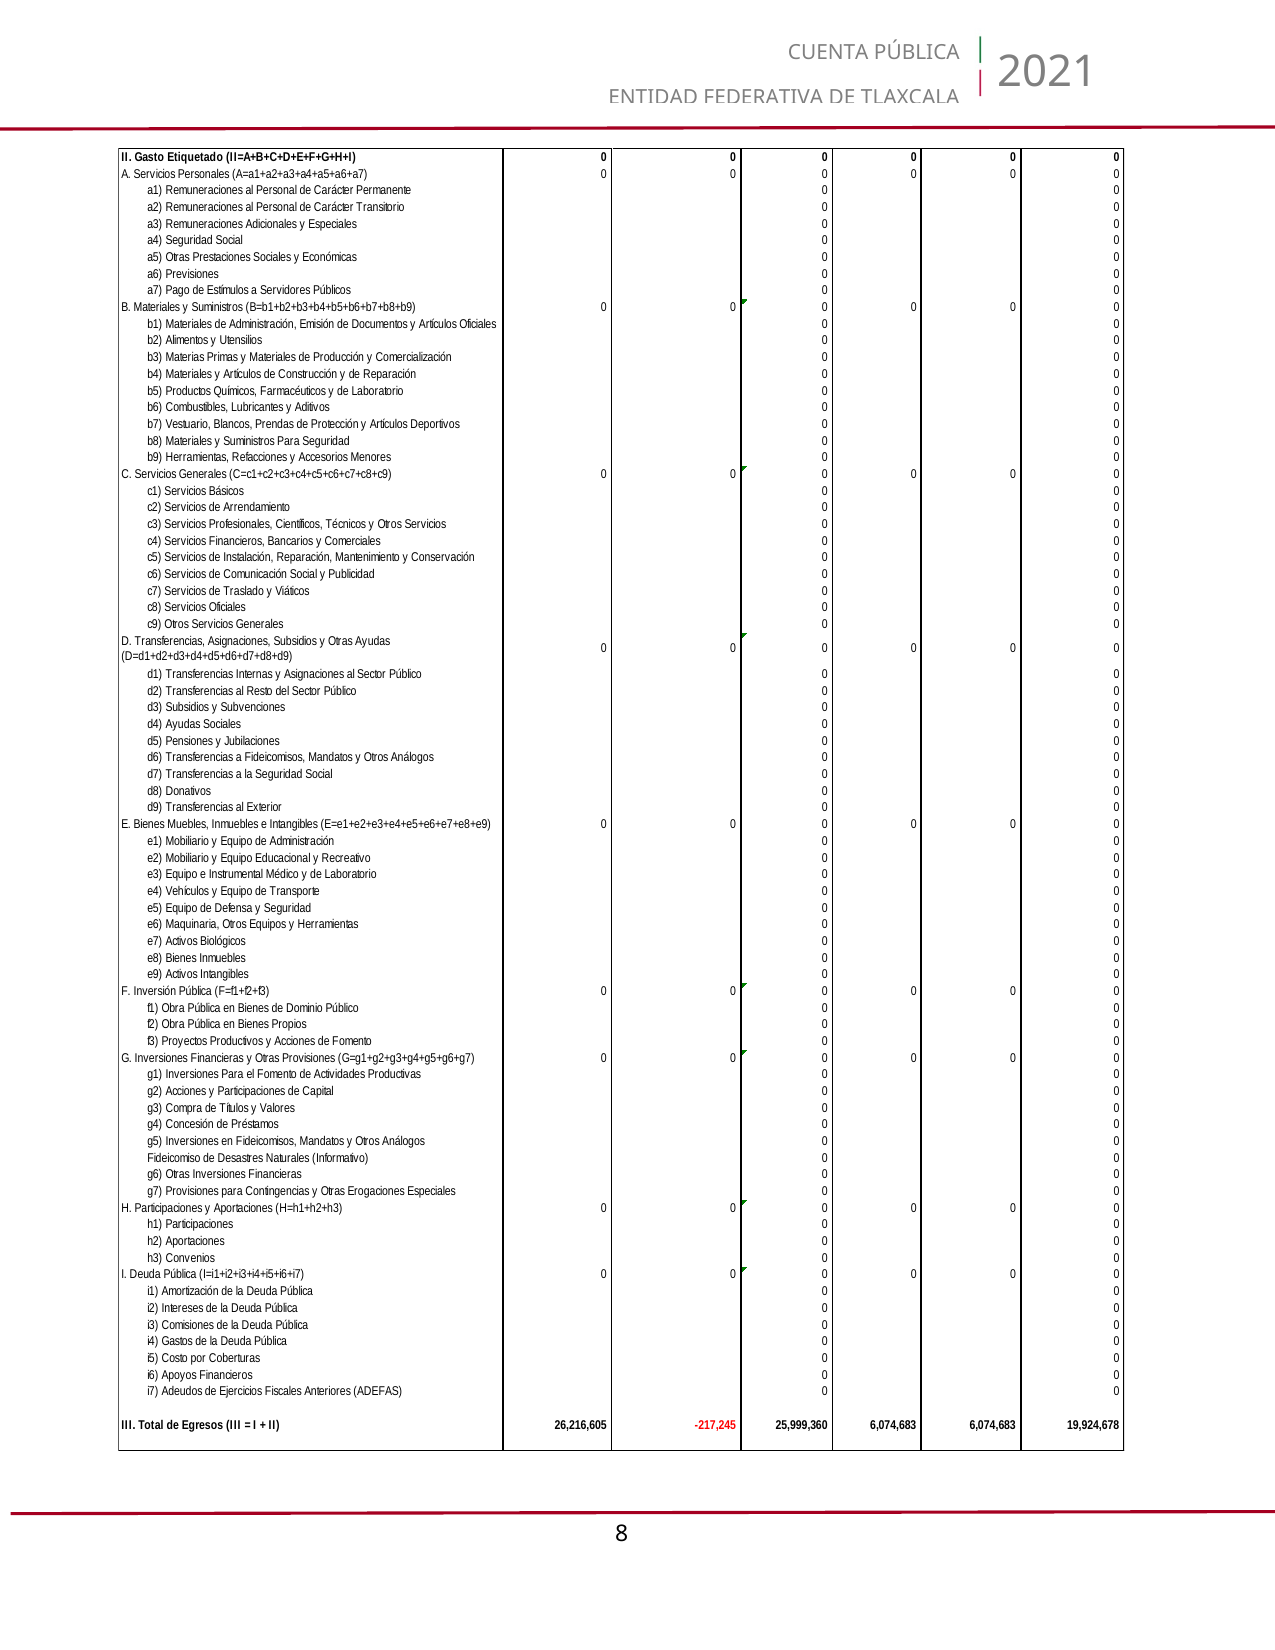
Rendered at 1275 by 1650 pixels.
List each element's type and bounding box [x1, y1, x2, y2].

picture [974, 28, 991, 100]
